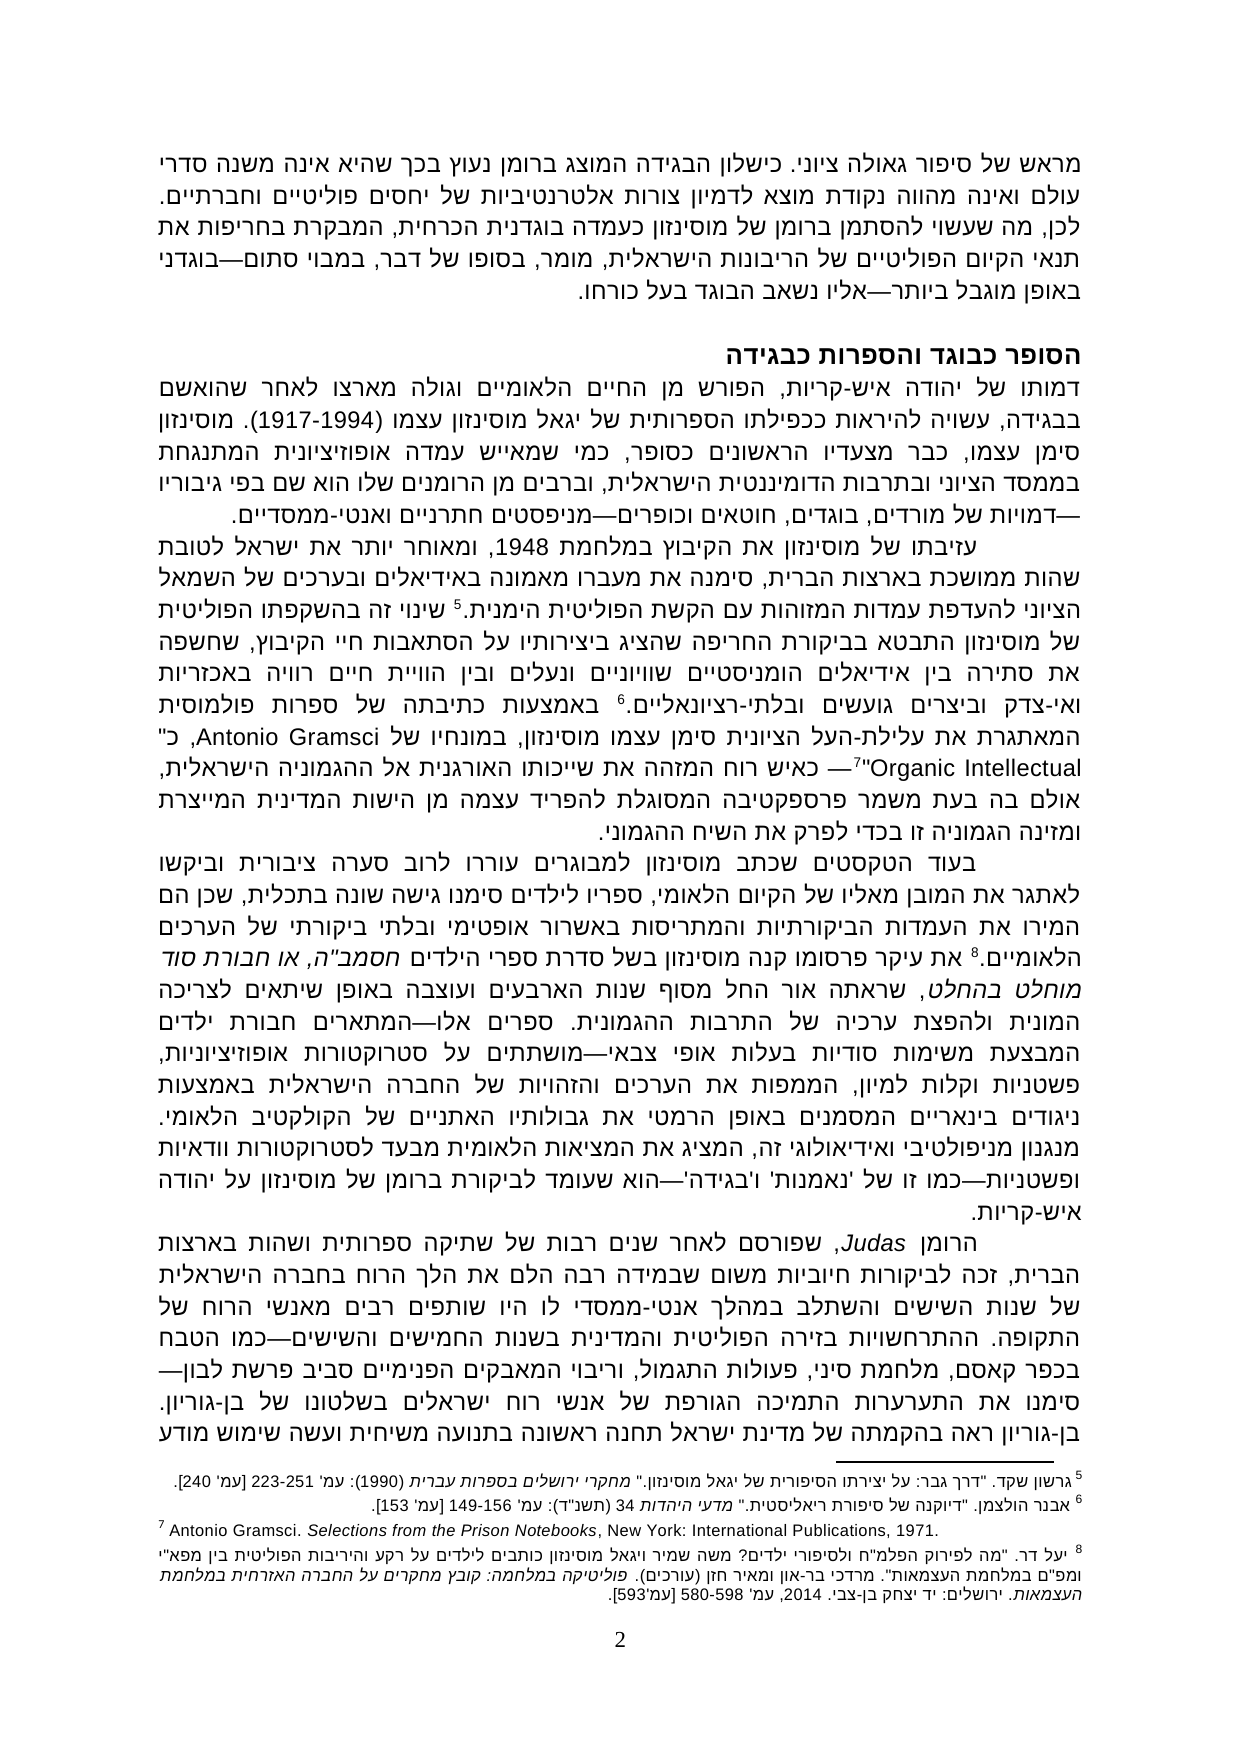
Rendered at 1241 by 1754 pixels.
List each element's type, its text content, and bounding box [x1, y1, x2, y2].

text הסופר כבוגד והספרות כבגידה [158, 340, 1082, 370]
text דמותו של יהודה איש-קריות, הפורש מן החיים הלאומיים וגולה מארצו לאחר שהואשם בבגידה, עשויה להיראות ככפילתו הספרותית של יגאל מוסינזון עצמו (1917-1994). מוסינזון סימן עצמו, כבר מצעדיו הראשונים כסופר, כמי שמאייש עמדה אופוזיציונית המתנגחת בממסד הציוני ובתרבות הדומיננטית הישראלית, וברבים מן הרומנים שלו הוא שם בפי גיבוריו—דמויות של מורדים, בוגדים, חוטאים וכופרים—מניפסטים חתרניים ואנטי-ממסדיים. [158, 374, 1082, 529]
text עזיבתו של מוסינזון את הקיבוץ במלחמת 1948, ומאוחר יותר את ישראל לטובת שהות ממושכת בארצות הברית, סימנה את מעברו מאמונה באידיאלים ובערכים של השמאל הציוני להעדפת עמדות המזוהות עם הקשת הפוליטית הימנית. שינוי זה בהשקפתו הפוליטית של מוסינזון התבטא בביקורת החריפה שהציג ביצירותיו על הסתאבות חיי הקיבוץ, שחשפה את סתירה בין אידיאלים הומניסטיים שוויוניים ונעלים ובין הוויית חיים רוויה באכזריות ואי-צדק וביצרים גועשים ובלתי-רציונאליים. באמצעות כתיבתה של ספרות פולמוסית המאתגרת את עלילת-העל הציונית סימן עצמו מוסינזון, במונחיו של Antonio Gramsci, כ"Organic Intellectual"— כאיש רוח המזהה את שייכותו האורגנית אל ההגמוניה הישראלית, אולם בה בעת משמר פרספקטיבה המסוגלת להפריד עצמה מן הישות המדינית המייצרת ומזינה הגמוניה זו בכדי לפרק את השיח ההגמוני. [158, 533, 1082, 845]
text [158, 150, 1082, 304]
text בעוד הטקסטים שכתב מוסינזון למבוגרים עוררו לרוב סערה ציבורית וביקשו לאתגר את המובן מאליו של הקיום הלאומי, ספריו לילדים סימנו גישה שונה בתכלית, שכן הם המירו את העמדות הביקורתיות והמתריסות באשרור אופטימי ובלתי ביקורתי של הערכים הלאומיים. את עיקר פרסומו קנה מוסינזון בשל סדרת ספרי הילדים חסמב"ה, או חבורת סוד מוחלט בהחלט, שראתה אור החל מסוף שנות הארבעים ועוצבה באופן שיתאים לצריכה המונית ולהפצת ערכיה של התרבות ההגמונית. ספרים אלו—המתארים חבורת ילדים המבצעת משימות סודיות בעלות אופי צבאי—מושתתים על סטרוקטורות אופוזיציוניות, פשטניות וקלות למיון, הממפות את הערכים והזהויות של החברה הישראלית באמצעות ניגודים בינאריים המסמנים באופן הרמטי את גבולותיו האתניים של הקולקטיב הלאומי. מנגנון מניפולטיבי ואידיאולוגי זה, המציג את המציאות הלאומית מבעד לסטרוקטורות וודאיות ופשטניות—כמו זו של 'נאמנות' ו'בגידה'—הוא שעומד לביקורת ברומן של מוסינזון על יהודה איש-קריות. [158, 849, 1082, 1225]
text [158, 1229, 1082, 1447]
